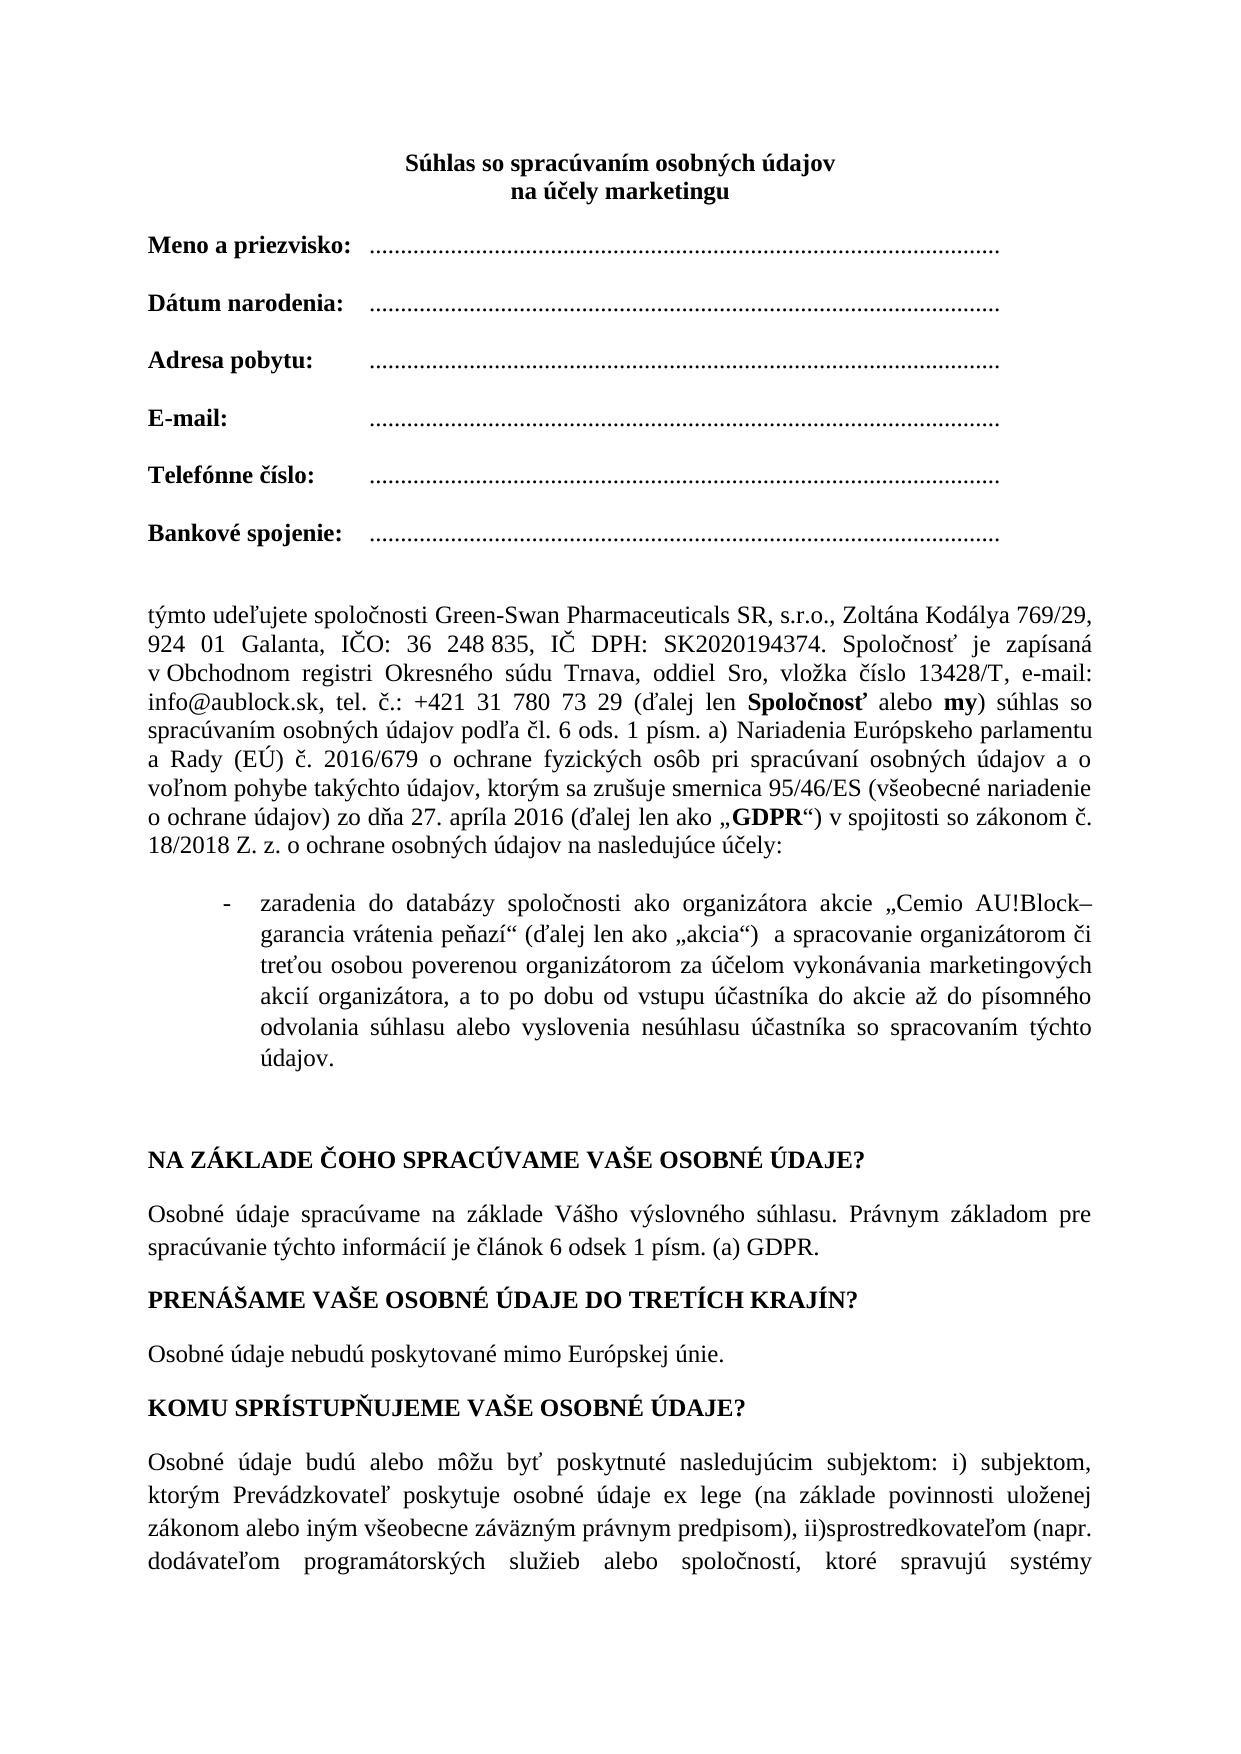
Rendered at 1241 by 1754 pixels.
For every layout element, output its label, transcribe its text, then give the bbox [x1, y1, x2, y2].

text Bankové spojenie: ..................................................................................................... [148, 518, 1093, 546]
text Telefónne číslo: ..................................................................................................... [148, 460, 1093, 489]
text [148, 1447, 1093, 1575]
text PRENÁŠAME VAŠE OSOBNÉ ÚDAJE DO TRETÍCH KRAJÍN? [148, 1286, 1093, 1314]
text na účely marketingu [148, 176, 1093, 205]
text NA ZÁKLADE ČOHO SPRACÚVAME VAŠE OSOBNÉ ÚDAJE? [148, 1145, 1093, 1174]
text E-mail: ..................................................................................................... [148, 403, 1093, 431]
subtitle Súhlas so spracúvaním osobných údajov [148, 148, 1093, 176]
text Dátum narodenia: ..................................................................................................... [148, 288, 1093, 316]
text týmto udeľujete spoločnosti Green-Swan Pharmaceuticals SR, s.r.o., Zoltána Kodálya 769/29, 924 01 Galanta, IČO: 36 248 835, IČ DPH: SK2020194374. Spoločnosť je zapísaná v Obchodnom registri Okresného súdu Trnava, oddiel Sro, vložka číslo 13428/T, e-mail: info@aublock.sk, tel. č.: +421 31 780 73 29 (ďalej len Spoločnosť alebo my) súhlas so spracúvaním osobných údajov podľa čl. 6 ods. 1 písm. a) Nariadenia Európskeho parlamentu a Rady (EÚ) č. 2016/679 o ochrane fyzických osôb pri spracúvaní osobných údajov a o voľnom pohybe takýchto údajov, ktorým sa zrušuje smernica 95/46/ES (všeobecné nariadenie o ochrane údajov) zo dňa 27. apríla 2016 (ďalej len ako „GDPR“) v spojitosti so zákonom č. 18/2018 Z. z. o ochrane osobných údajov na nasledujúce účely: [148, 600, 1093, 859]
text Meno a priezvisko: ..................................................................................................... [148, 230, 1093, 259]
text Osobné údaje spracúvame na základe Vášho výslovného súhlasu. Právnym základom pre spracúvanie týchto informácií je článok 6 odsek 1 písm. (a) GDPR. [148, 1199, 1093, 1261]
text Osobné údaje nebudú poskytované mimo Európskej únie. [148, 1339, 1093, 1368]
text KOMU SPRÍSTUPŇUJEME VAŠE OSOBNÉ ÚDAJE? [148, 1393, 1093, 1422]
text Adresa pobytu: ..................................................................................................... [148, 345, 1093, 374]
list zaradenia do databázy spoločnosti ako organizátora akcie „Cemio AU!Block– garancia vrátenia peňazí“ (ďalej len ako „akcia“) a spracovanie organizátorom či treťou osobou poverenou organizátorom za účelom vykonávania marketingových akcií organizátora, a to po dobu od vstupu účastníka do akcie až do písomného odvolania súhlasu alebo vyslovenia nesúhlasu účastníka so spracovaním týchto údajov. [223, 888, 1093, 1072]
